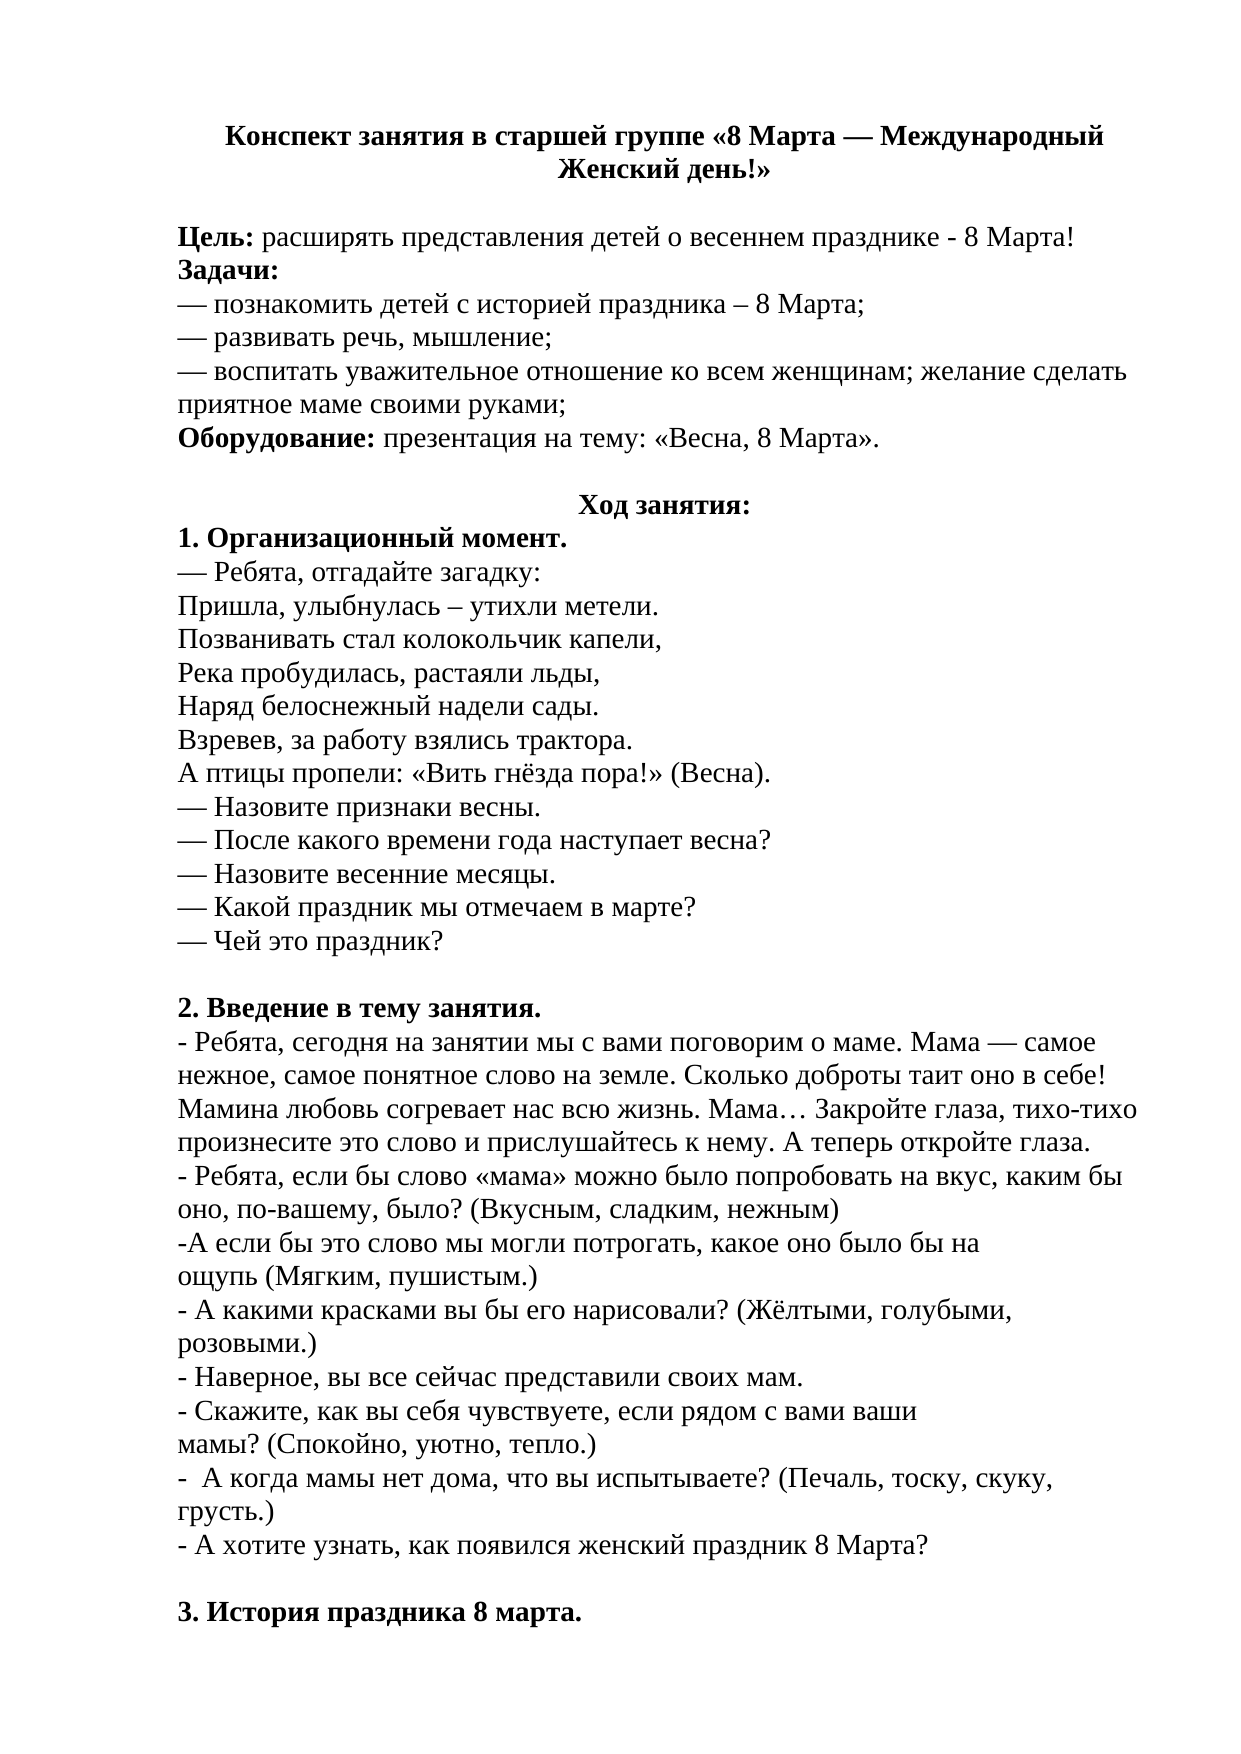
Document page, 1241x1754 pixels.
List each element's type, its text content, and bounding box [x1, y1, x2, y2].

text 2. Введение в тему занятия. [177, 990, 1152, 1024]
text -А если бы это слово мы могли потрогать, какое оно было бы на ощупь (Мягким, пушистым.) [177, 1225, 1152, 1292]
text — Назовите весенние месяцы. [177, 856, 1152, 889]
text — познакомить детей с историей праздника – 8 Марта; [177, 286, 1152, 319]
text 3. История праздника 8 марта. [177, 1594, 1152, 1627]
text А птицы пропели: «Вить гнёзда пора!» (Весна). [177, 755, 1152, 789]
text Оборудование: презентация на тему: «Весна, 8 Марта». [177, 420, 1152, 453]
text — Чей это праздник? [177, 923, 1152, 957]
text Задачи: [177, 252, 1152, 286]
text - А какими красками вы бы его нарисовали? (Жёлтыми, голубыми, розовыми.) [177, 1292, 1152, 1359]
text Взревев, за работу взялись трактора. [177, 722, 1152, 755]
text Река пробудилась, растаяли льды, [177, 655, 1152, 688]
text — воспитать уважительное отношение ко всем женщинам; желание сделать приятное маме своими руками; [177, 353, 1152, 420]
text - Ребята, сегодня на занятии мы с вами поговорим о маме. Мама — самое нежное, самое понятное слово на земле. Сколько доброты таит оно в себе! Мамина любовь согревает нас всю жизнь. Мама… Закройте глаза, тихо-тихо произнесите это слово и прислушайтесь к нему. А теперь откройте глаза. [177, 1024, 1152, 1158]
text - Скажите, как вы себя чувствуете, если рядом с вами ваши мамы? (Спокойно, уютно, тепло.) [177, 1393, 1152, 1460]
text — Ребята, отгадайте загадку: [177, 554, 1152, 588]
text Наряд белоснежный надели сады. [177, 688, 1152, 722]
text - А когда мамы нет дома, что вы испытываете? (Печаль, тоску, скуку, грусть.) [177, 1460, 1152, 1527]
text — После какого времени года наступает весна? [177, 822, 1152, 856]
text Конспект занятия в старшей группе «8 Марта — Международный Женский день!» [177, 118, 1152, 185]
text — развивать речь, мышление; [177, 319, 1152, 353]
text Цель: расширять представления детей о весеннем празднике - 8 Марта! [177, 219, 1152, 252]
text - Наверное, вы все сейчас представили своих мам. [177, 1359, 1152, 1393]
text - Ребята, если бы слово «мама» можно было попробовать на вкус, каким бы оно, по-вашему, было? (Вкусным, сладким, нежным) [177, 1158, 1152, 1225]
text 1. Организационный момент. [177, 521, 1152, 554]
text — Назовите признаки весны. [177, 789, 1152, 822]
text Позванивать стал колокольчик капели, [177, 621, 1152, 655]
text Пришла, улыбнулась – утихли метели. [177, 588, 1152, 621]
text - А хотите узнать, как появился женский праздник 8 Марта? [177, 1527, 1152, 1560]
text — Какой праздник мы отмечаем в марте? [177, 889, 1152, 923]
text Ход занятия: [177, 487, 1152, 521]
